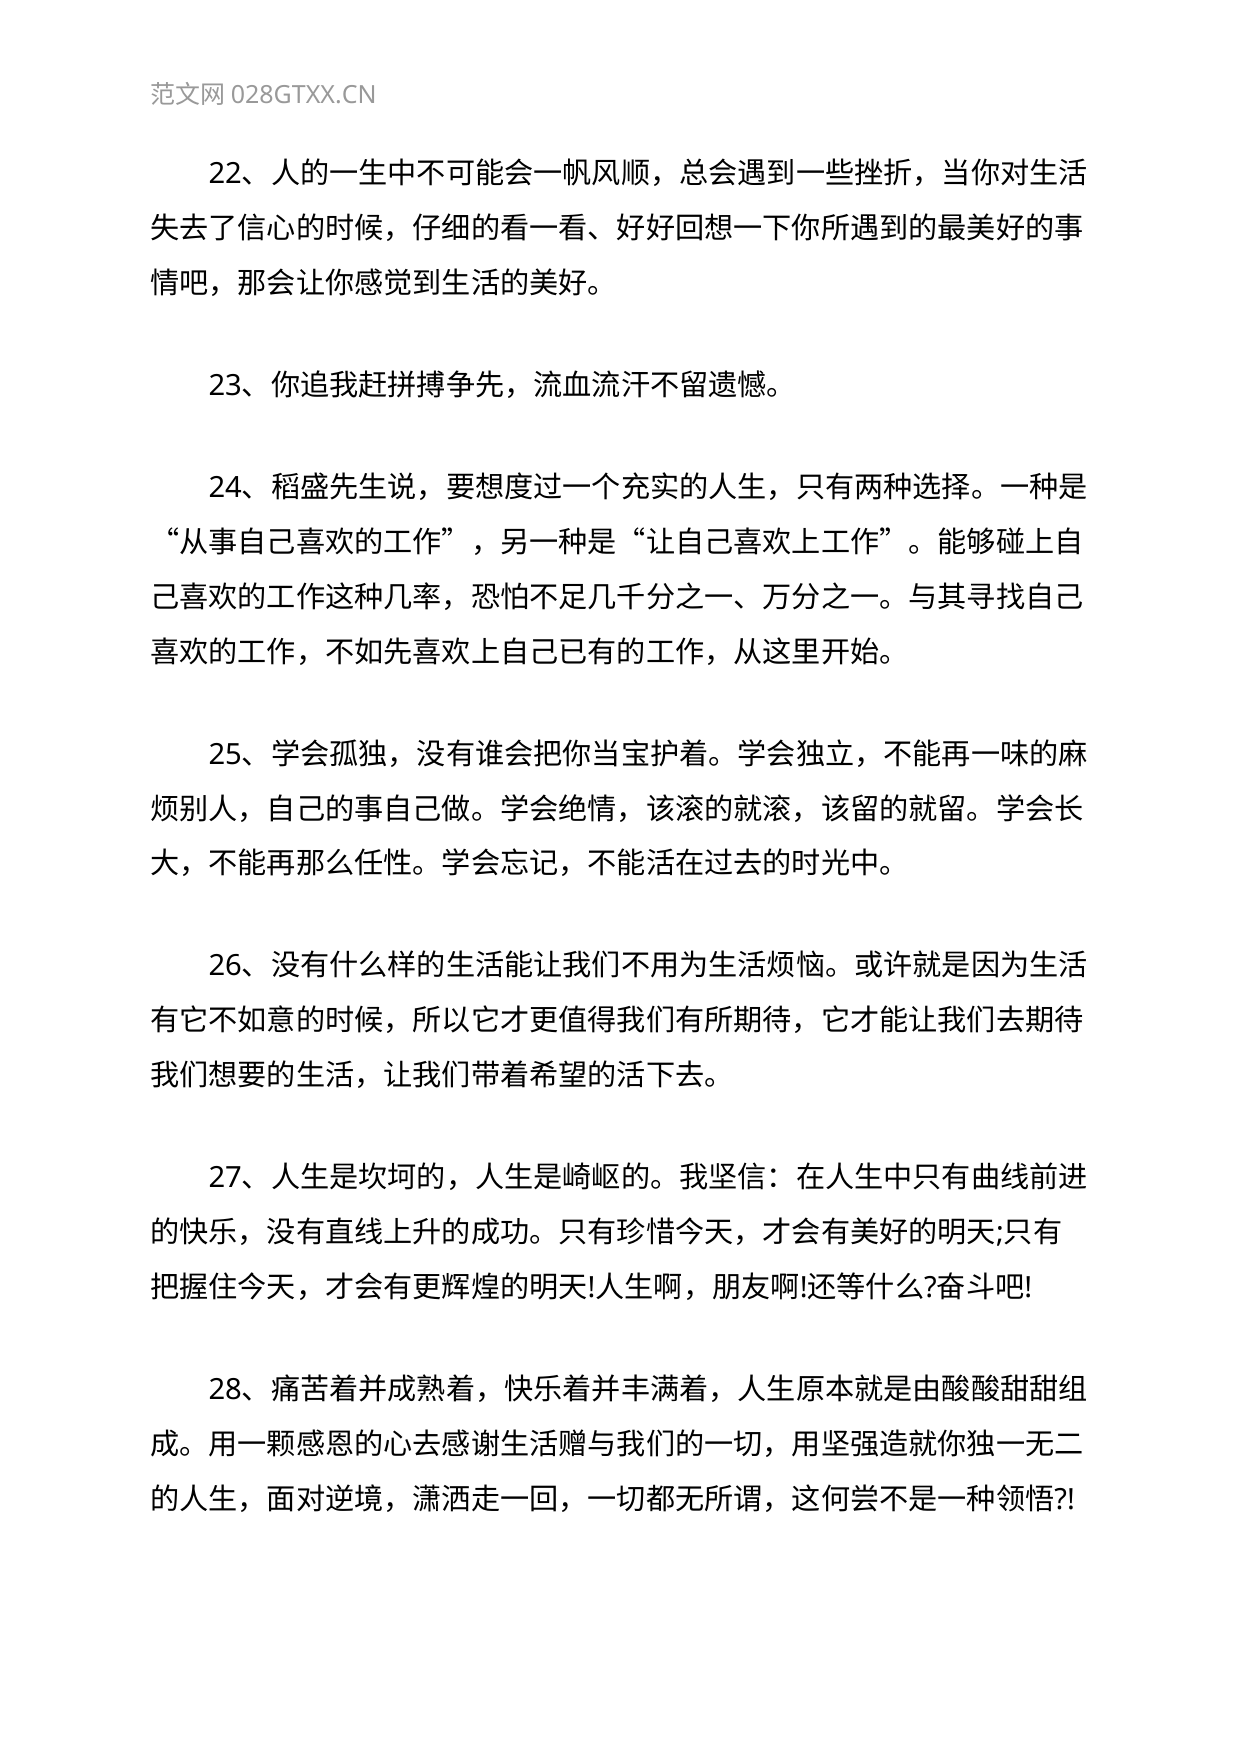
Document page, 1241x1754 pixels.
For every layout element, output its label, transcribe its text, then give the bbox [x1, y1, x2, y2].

text 26、没有什么样的生活能让我们不用为生活烦恼。或许就是因为生活有它不如意的时候，所以它才更值得我们有所期待，它才能让我们去期待我们想要的生活，让我们带着希望的活下去。 [150, 942, 1090, 1094]
text 24、稻盛先生说，要想度过一个充实的人生，只有两种选择。一种是“从事自己喜欢的工作”，另一种是“让自己喜欢上工作”。能够碰上自己喜欢的工作这种几率，恐怕不足几千分之一、万分之一。与其寻找自己喜欢的工作，不如先喜欢上自己已有的工作，从这里开始。 [150, 464, 1090, 671]
text 22、人的一生中不可能会一帆风顺，总会遇到一些挫折，当你对生活失去了信心的时候，仔细的看一看、好好回想一下你所遇到的最美好的事情吧，那会让你感觉到生活的美好。 [150, 150, 1090, 302]
text 27、人生是坎坷的，人生是崎岖的。我坚信：在人生中只有曲线前进的快乐，没有直线上升的成功。只有珍惜今天，才会有美好的明天;只有把握住今天，才会有更辉煌的明天!人生啊，朋友啊!还等什么?奋斗吧! [150, 1153, 1090, 1306]
text 23、你追我赶拼搏争先，流血流汗不留遗憾。 [150, 362, 1090, 404]
text 28、痛苦着并成熟着，快乐着并丰满着，人生原本就是由酸酸甜甜组成。用一颗感恩的心去感谢生活赠与我们的一切，用坚强造就你独一无二的人生，面对逆境，潇洒走一回，一切都无所谓，这何尝不是一种领悟?! [150, 1366, 1090, 1518]
text 25、学会孤独，没有谁会把你当宝护着。学会独立，不能再一味的麻烦别人，自己的事自己做。学会绝情，该滚的就滚，该留的就留。学会长大，不能再那么任性。学会忘记，不能活在过去的时光中。 [150, 730, 1090, 882]
